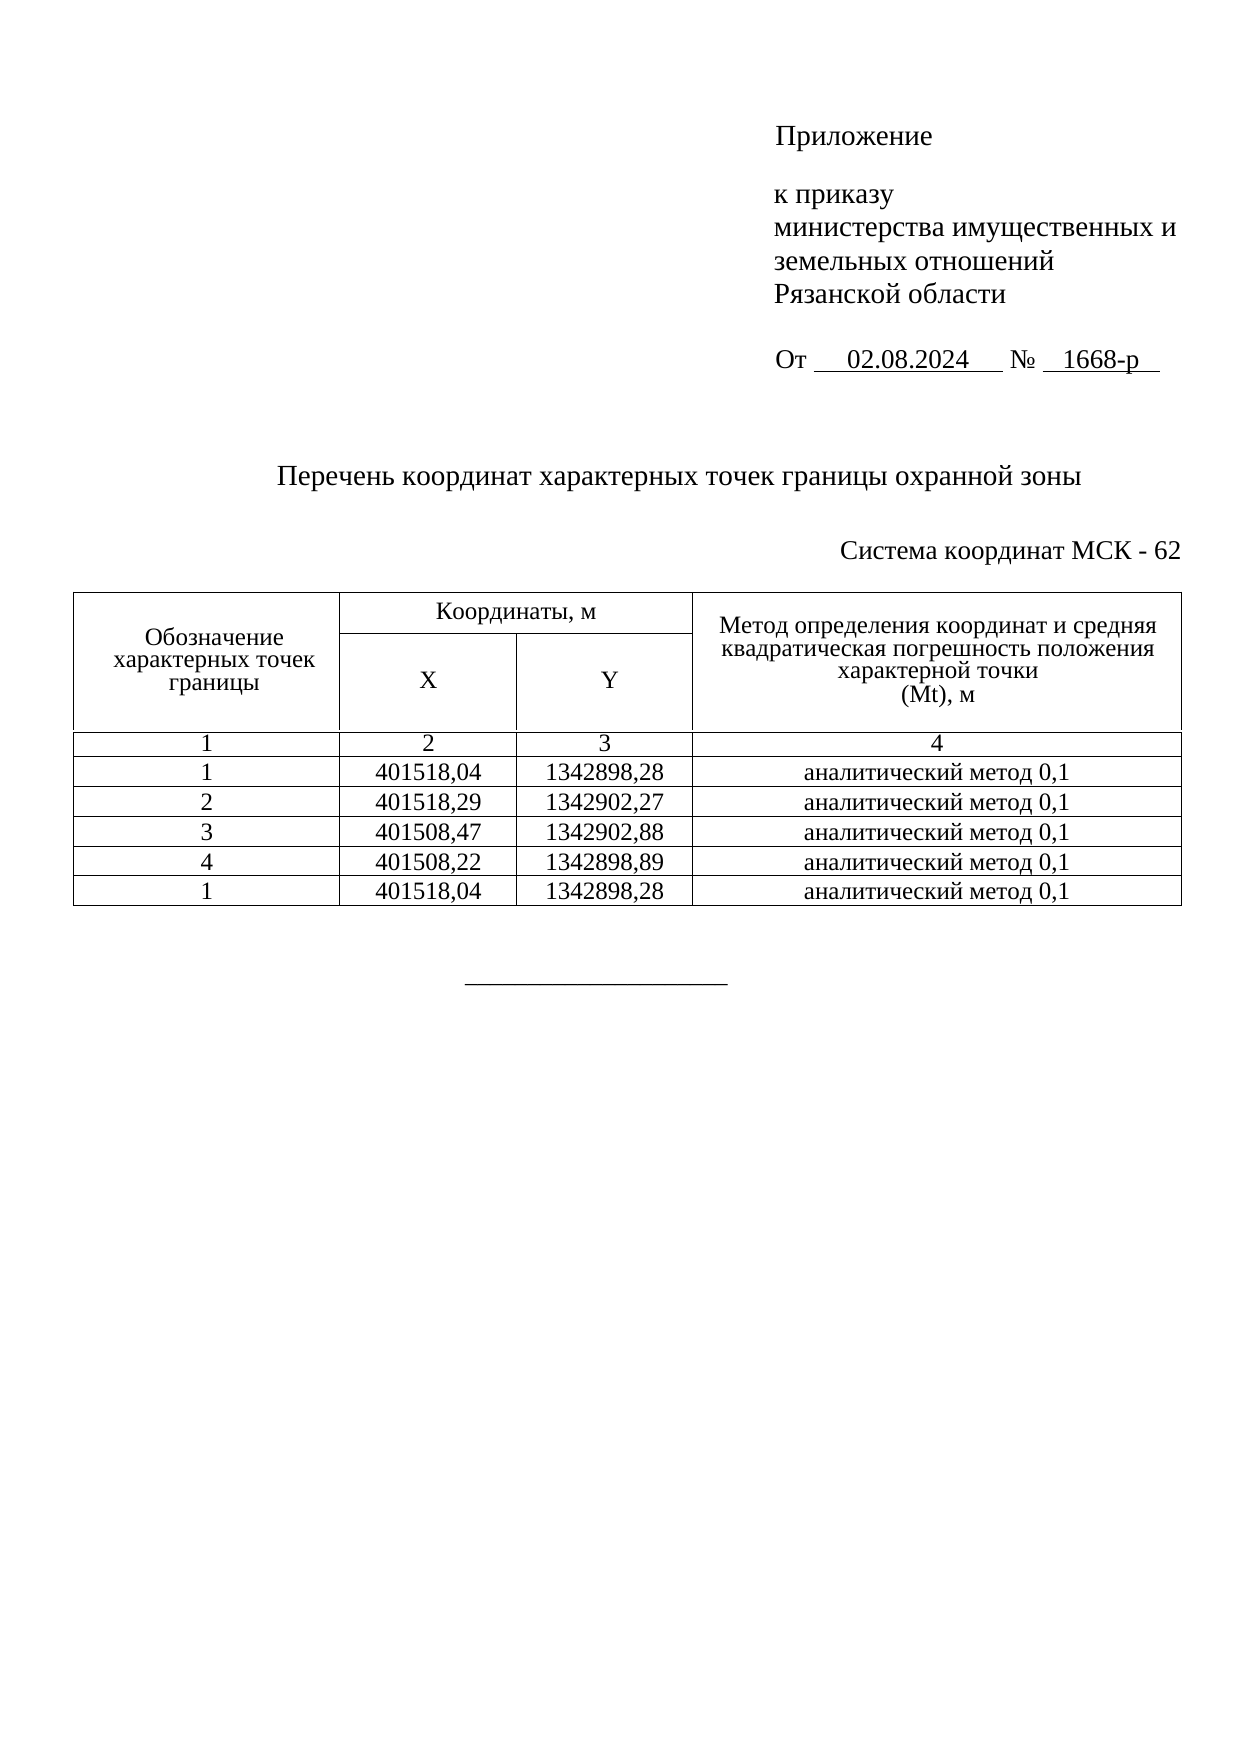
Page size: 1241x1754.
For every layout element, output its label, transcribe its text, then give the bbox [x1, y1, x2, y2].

text Приложение [177, 118, 1181, 152]
table_cell 401518,29 [340, 787, 516, 816]
text Система координат МСК - 62 [177, 540, 1181, 565]
table_header 3 [517, 733, 692, 756]
table_cell 2 [74, 787, 339, 816]
text к приказу [693, 176, 1181, 209]
table_cell аналитический метод 0,1 [693, 757, 1181, 786]
text От 02.08.2024 № 1668-р [177, 343, 1181, 374]
table_cell 3 [74, 817, 339, 846]
table_cell 1342902,27 [517, 787, 692, 816]
table_cell Х [340, 634, 516, 730]
table_header Обозначение характерных точек границы [74, 593, 339, 730]
table_header 2 [340, 733, 516, 756]
text Рязанской области [177, 276, 1181, 310]
table_header 1 [74, 733, 339, 756]
table_cell 1342902,88 [517, 817, 692, 846]
table_cell 4 [74, 847, 339, 875]
table_cell 1342898,89 [517, 847, 692, 875]
table_cell аналитический метод 0,1 [693, 817, 1181, 846]
table_cell 1 [74, 876, 339, 905]
table_cell аналитический метод 0,1 [693, 787, 1181, 816]
table_cell 1342898,28 [517, 876, 692, 905]
table_cell 401508,22 [340, 847, 516, 875]
table_cell 1342898,28 [517, 757, 692, 786]
table_header Координаты, м [340, 593, 692, 633]
table_cell аналитический метод 0,1 [693, 876, 1181, 905]
table_header Метод определения координат и средняя квадратическая погрешность положения характерной точки (Мt), м [693, 593, 1181, 730]
table_cell 401508,47 [340, 817, 516, 846]
text министерства имущественных и [693, 209, 1181, 243]
text земельных отношений [177, 243, 1181, 276]
table_cell Y [517, 634, 692, 730]
table_cell 401518,04 [340, 876, 516, 905]
text Перечень координат характерных точек границы охранной зоны [177, 458, 1181, 492]
table_cell аналитический метод 0,1 [693, 847, 1181, 875]
table_header 4 [693, 733, 1181, 756]
text _____________________ [177, 959, 1181, 988]
table_cell 1 [74, 757, 339, 786]
table_cell 401518,04 [340, 757, 516, 786]
